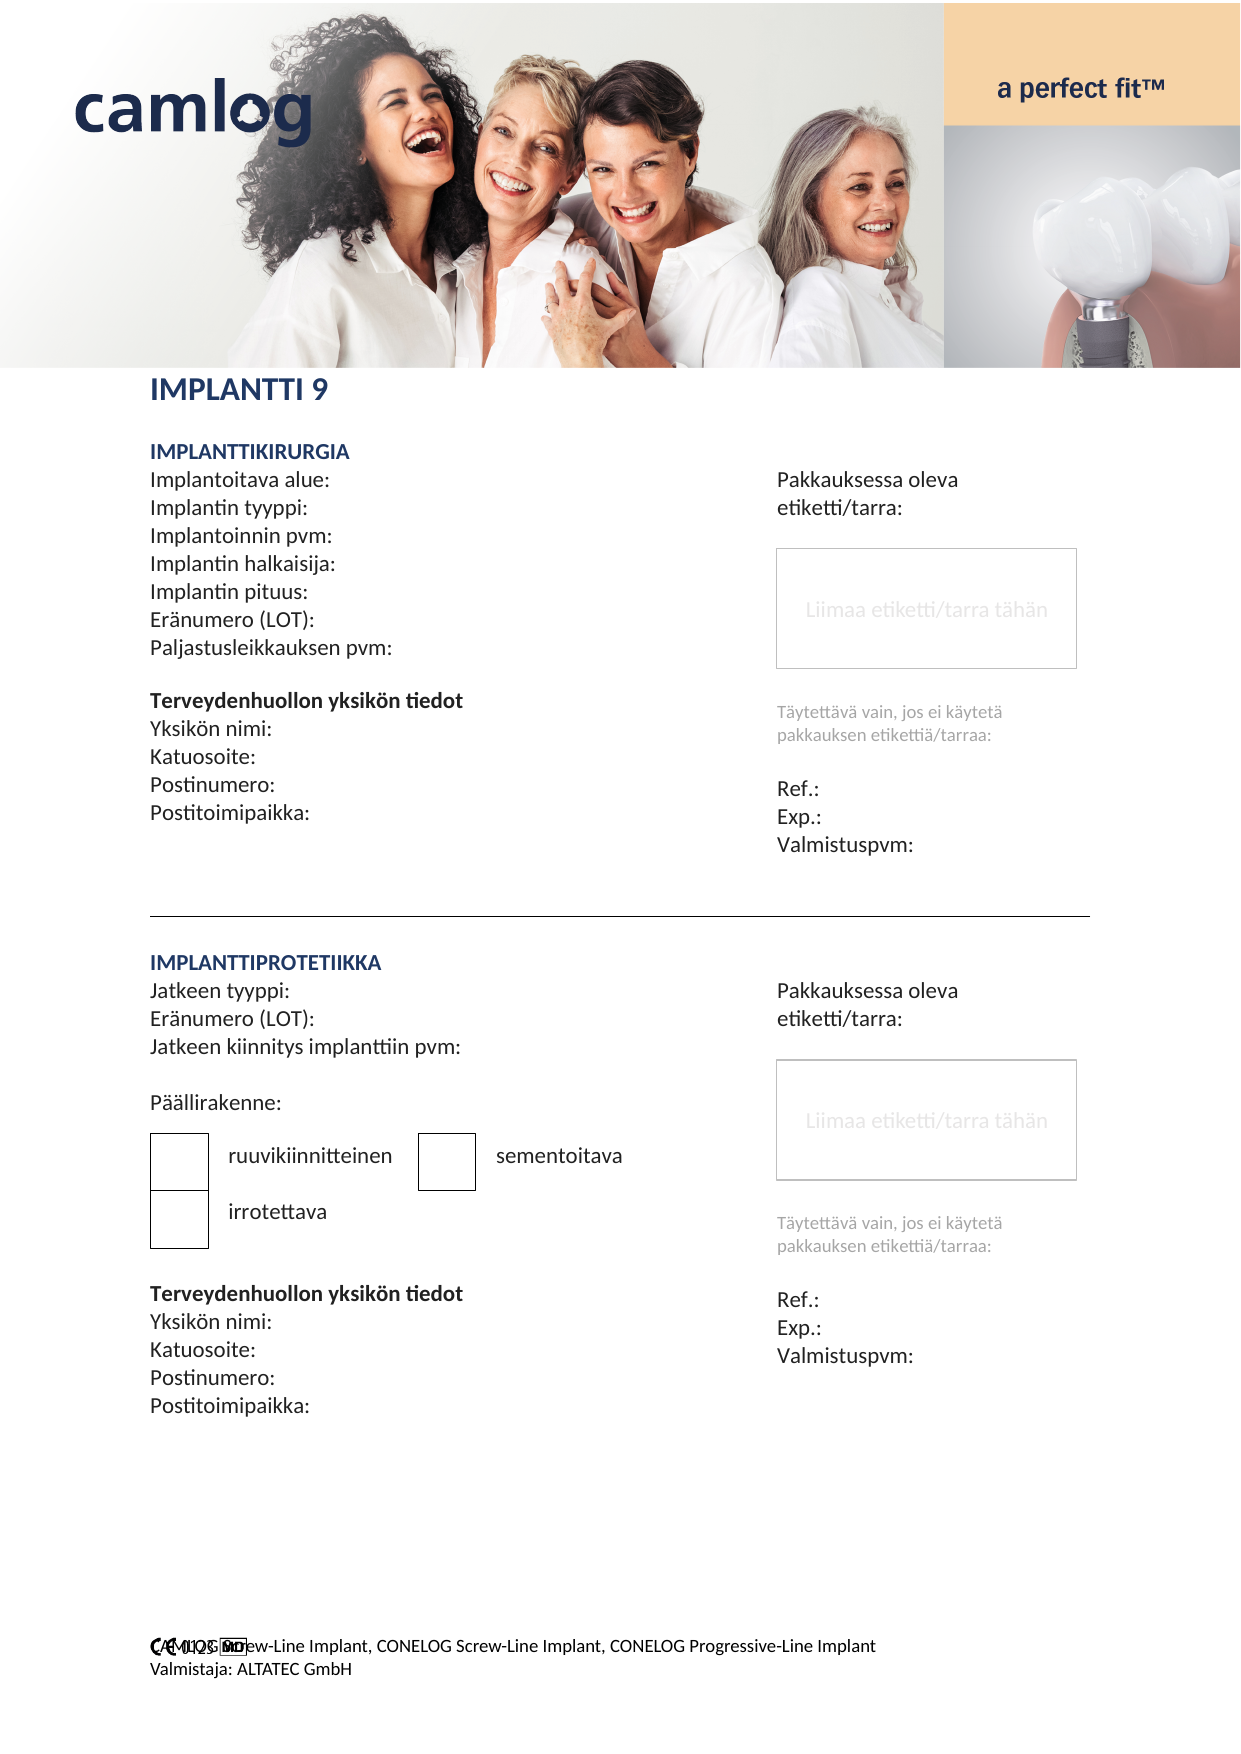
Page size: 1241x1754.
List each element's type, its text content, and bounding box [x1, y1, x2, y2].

text IMPLANTTIPROTETIIKKA [150, 948, 1090, 976]
text IMPLANTTI 9 [150, 368, 1090, 409]
picture [0, 3, 1241, 368]
table_header Implantoitava alue: Implantin tyyppi: Implantoinnin pvm: Implantin halkaisija: Implantin pituus: Eränumero (LOT): Paljastusleikkauksen pvm: Terveydenhuollon yksikön tiedot Yksikön nimi: Katuosoite: Postinumero: Postitoimipaikka: [150, 465, 777, 883]
text IMPLANTTIKIRURGIA [150, 437, 1090, 465]
table_header Pakkauksessa oleva etiketti/tarra: Täytettävä vain, jos ei käytetä pakkauksen etikettiä/tarraa: Ref.: Exp.: Valmistuspvm: [777, 976, 1090, 1444]
picture [150, 1637, 251, 1657]
table_header Jatkeen tyyppi: Eränumero (LOT): Jatkeen kiinnitys implanttiin pvm: Päällirakenne: ruuvikiinnitteinen sementoitava irrotettava Terveydenhuollon yksikön tiedot Yksikön nimi: Katuosoite: Postinumero: Postitoimipaikka: [150, 976, 777, 1444]
table_header Pakkauksessa oleva etiketti/tarra: Täytettävä vain, jos ei käytetä pakkauksen etikettiä/tarraa: Ref.: Exp.: Valmistuspvm: [777, 465, 1090, 883]
